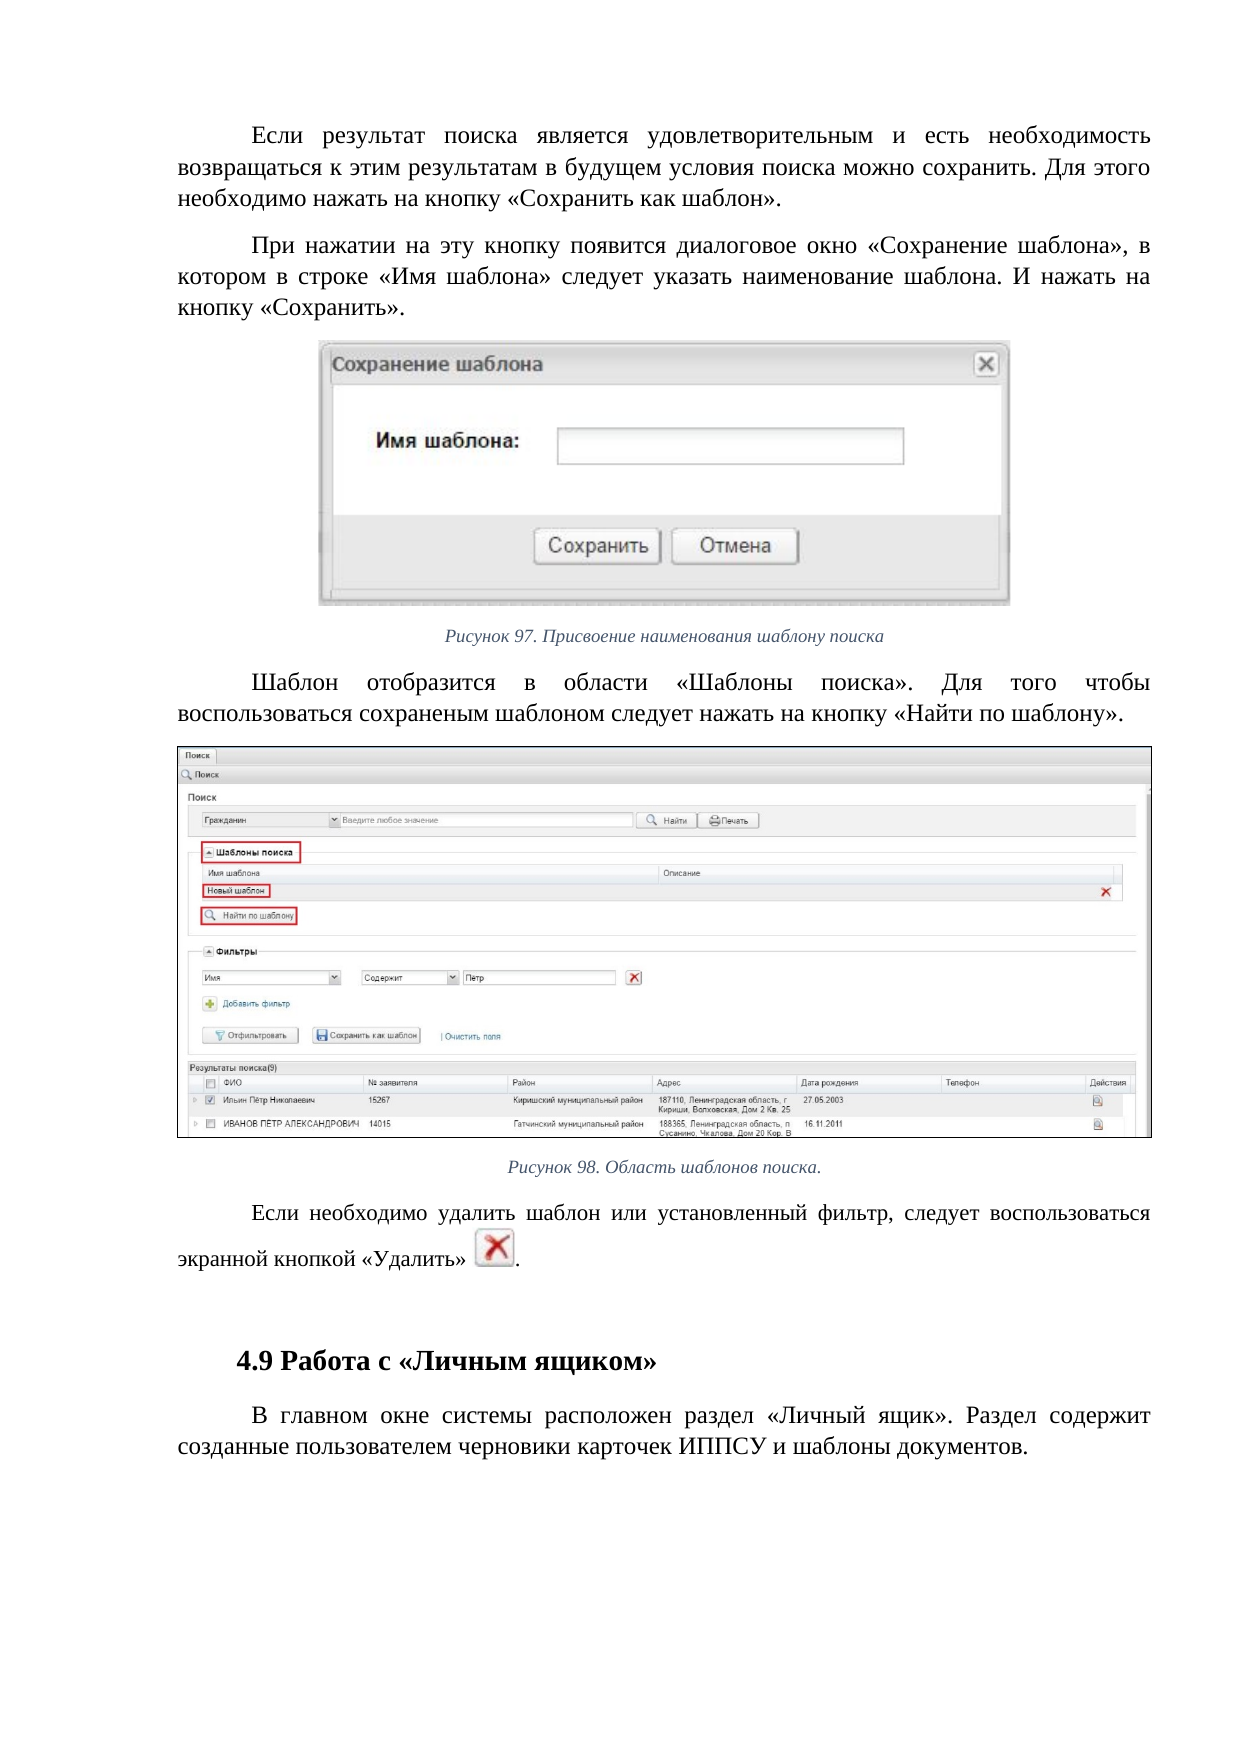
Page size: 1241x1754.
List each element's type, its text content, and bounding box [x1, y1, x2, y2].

text Если результат поиска является удовлетворительным и есть необходимость возвращаться к этим результатам в будущем условия поиска можно сохранить. Для этого необходимо нажать на кнопку «Сохранить как шаблон». [177, 121, 1152, 211]
picture [318, 340, 1011, 606]
subtitle Работа с «Личным ящиком» [236, 1343, 1152, 1377]
text Шаблон отобразится в области «Шаблоны поиска». Для того чтобы воспользоваться сохраненым шаблоном следует нажать на кнопку «Найти по шаблону». [177, 667, 1152, 727]
picture [472, 1227, 515, 1267]
picture [178, 747, 1151, 1137]
text В главном окне системы расположен раздел «Личный ящик». Раздел содержит созданные пользователем черновики карточек ИППСУ и шаблоны документов. [177, 1400, 1152, 1460]
text Если необходимо удалить шаблон или установленный фильтр, следует воспользоваться экранной кнопкой «Удалить» . [177, 1199, 1152, 1271]
text Рисунок 97. Присвоение наименования шаблону поиска [177, 624, 1152, 646]
text Рисунок 98. Область шаблонов поиска. [177, 1156, 1152, 1178]
text При нажатии на эту кнопку появится диалоговое окно «Сохранение шаблона», в котором в строке «Имя шаблона» следует указать наименование шаблона. И нажать на кнопку «Сохранить». [177, 230, 1152, 321]
